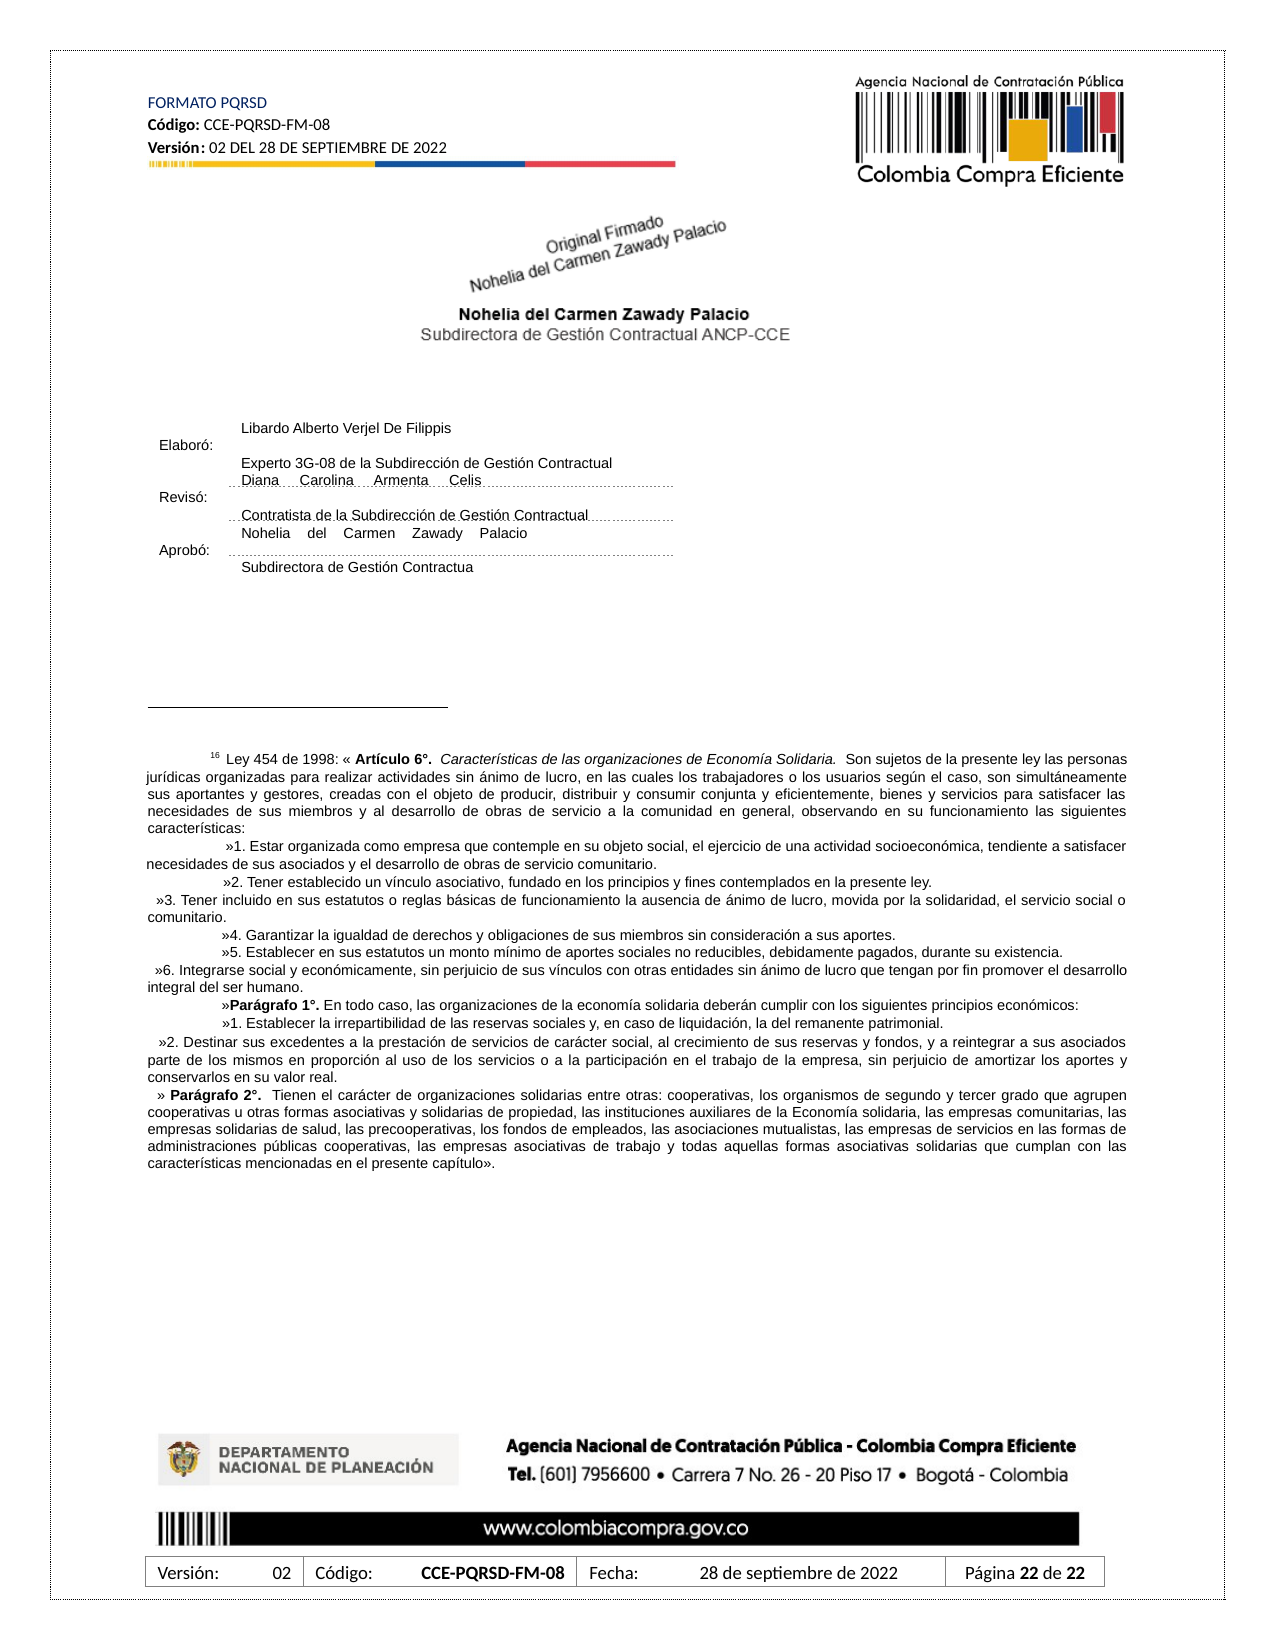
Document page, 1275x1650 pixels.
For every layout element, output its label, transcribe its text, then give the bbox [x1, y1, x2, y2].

text »2. Tener establecido un vínculo asociativo, fundado en los principios y fines contemplados en la presente ley. [146, 874, 1134, 890]
text Subdirectora de Gestión Contractua [241, 559, 1129, 576]
picture [147, 1408, 1090, 1556]
text »4. Garantizar la igualdad de derechos y obligaciones de sus miembros sin consideración a sus aportes. [146, 926, 1134, 943]
text » Parágrafo 2°. Tienen el carácter de organizaciones solidarias entre otras: cooperativas, los organismos de segundo y tercer grado que agrupen cooperativas u otras formas asociativas y solidarias de propiedad, las instituciones auxiliares de la Economía solidaria, las empresas comunitarias, las empresas solidarias de salud, las precooperativas, los fondos de empleados, las asociaciones mutualistas, las empresas de servicios en las formas de administraciones públicas cooperativas, las empresas asociativas de trabajo y todas aquellas formas asociativas solidarias que cumplan con las características mencionadas en el presente capítulo». [146, 1086, 1129, 1172]
text jurídicas organizadas para realizar actividades sin ánimo de lucro, en las cuales los trabajadores o los usuarios según el caso, son simultáneamente sus aportantes y gestores, creadas con el objeto de producir, distribuir y consumir conjunta y eficientemente, bienes y servicios para satisfacer las necesidades de sus miembros y al desarrollo de obras de servicio a la comunidad en general, observando en su funcionamiento las siguientes características: [146, 769, 1129, 837]
text 16 Ley 454 de 1998: « Artículo 6°. Características de las organizaciones de Economía Solidaria. Son sujetos de la presente ley las personas [148, 751, 1127, 767]
text »Parágrafo 1°. En todo caso, las organizaciones de la economía solidaria deberán cumplir con los siguientes principios económicos: [146, 997, 1134, 1013]
text Contratista de la Subdirección de Gestión Contractual [241, 507, 1129, 523]
text Elaboró: [159, 437, 1129, 454]
text »1. Estar organizada como empresa que contemple en su objeto social, el ejercicio de una actividad socioeconómica, tendiente a satisfacer [148, 838, 1127, 855]
text necesidades de sus asociados y el desarrollo de obras de servicio comunitario. [146, 856, 1129, 873]
text Libardo Alberto Verjel De Filippis [241, 419, 1129, 436]
text »1. Establecer la irrepartibilidad de las reservas sociales y, en caso de liquidación, la del remanente patrimonial. [146, 1014, 1134, 1031]
text Diana Carolina Armenta Celis Revisó: [159, 472, 482, 506]
text »3. Tener incluido en sus estatutos o reglas básicas de funcionamiento la ausencia de ánimo de lucro, movida por la solidaridad, el servicio social o comunitario. [146, 891, 1129, 925]
text Experto 3G-08 de la Subdirección de Gestión Contractual [241, 454, 1129, 471]
picture [855, 75, 1128, 187]
text Nohelia del Carmen Zawady Palacio Aprobó: [159, 524, 528, 558]
text »5. Establecer en sus estatutos un monto mínimo de aportes sociales no reducibles, debidamente pagados, durante su existencia. [146, 944, 1134, 961]
text »6. Integrarse social y económicamente, sin perjuicio de sus vínculos con otras entidades sin ánimo de lucro que tengan por fin promover el desarrollo integral del ser humano. [146, 962, 1129, 996]
picture [147, 156, 679, 170]
text »2. Destinar sus excedentes a la prestación de servicios de carácter social, al crecimiento de sus reservas y fondos, y a reintegrar a sus asociados parte de los mismos en proporción al uso de los servicios o a la participación en el trabajo de la empresa, sin perjuicio de amortizar los aportes y conservarlos en su valor real. [146, 1034, 1129, 1085]
picture [411, 200, 803, 351]
